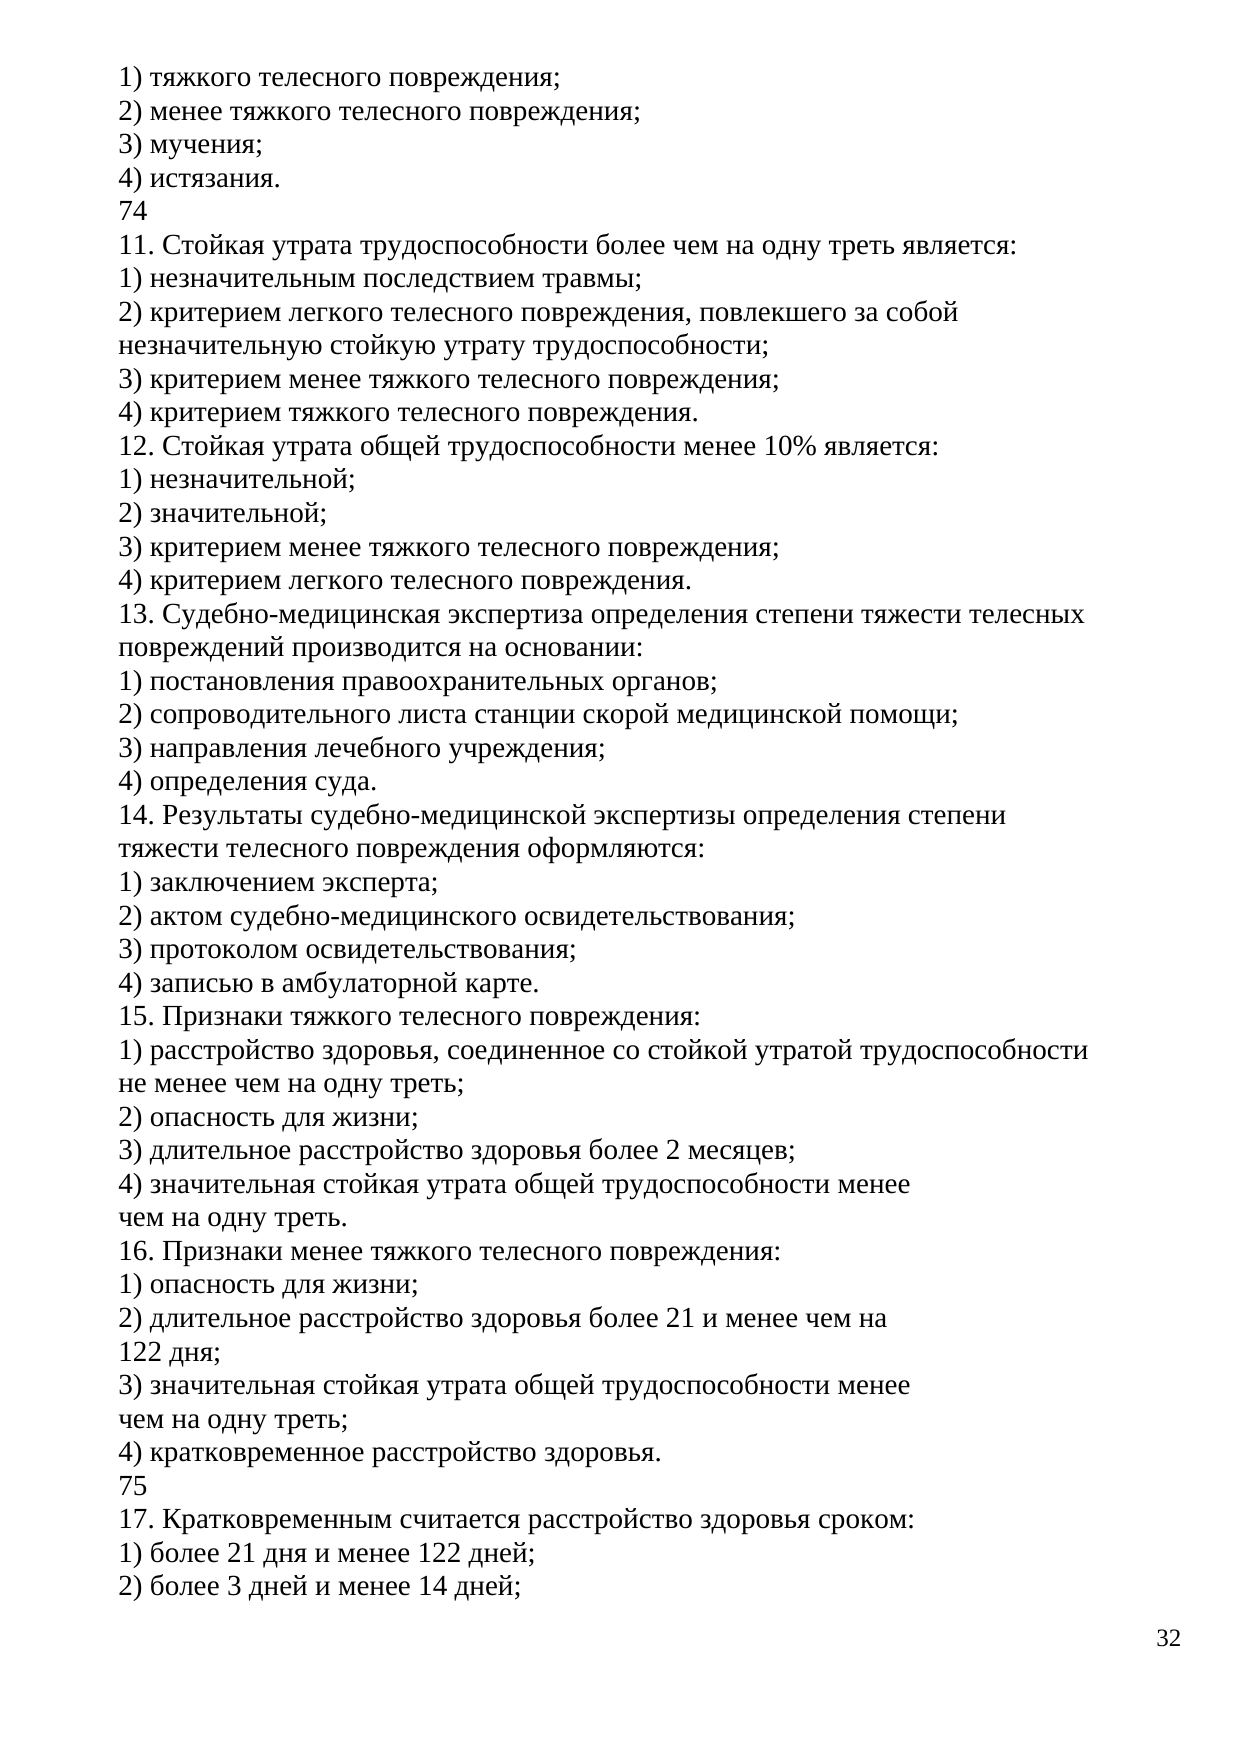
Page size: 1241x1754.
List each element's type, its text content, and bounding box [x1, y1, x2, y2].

text 2) значительной; [118, 495, 1181, 529]
text 1) постановления правоохранительных органов; [118, 663, 1181, 696]
text не менее чем на одну треть; [118, 1065, 1181, 1099]
text 75 [118, 1468, 1181, 1501]
text 2) длительное расстройство здоровья более 21 и менее чем на [118, 1300, 1181, 1334]
text повреждений производится на основании: [118, 629, 1181, 663]
text 4) критерием тяжкого телесного повреждения. [118, 394, 1181, 428]
text 12. Стойкая утрата общей трудоспособности менее 10% является: [118, 428, 1181, 462]
text 11. Стойкая утрата трудоспособности более чем на одну треть является: [118, 227, 1181, 260]
text 3) значительная стойкая утрата общей трудоспособности менее [118, 1367, 1181, 1401]
text 3) критерием менее тяжкого телесного повреждения; [118, 361, 1181, 394]
text 3) мучения; [118, 126, 1181, 160]
text 1) заключением эксперта; [118, 864, 1181, 898]
text 13. Судебно-медицинская экспертиза определения степени тяжести телесных [118, 596, 1181, 629]
text 122 дня; [118, 1334, 1181, 1367]
text 4) записью в амбулаторной карте. [118, 965, 1181, 998]
text 4) значительная стойкая утрата общей трудоспособности менее [118, 1166, 1181, 1199]
text 3) критерием менее тяжкого телесного повреждения; [118, 529, 1181, 562]
text 16. Признаки менее тяжкого телесного повреждения: [118, 1233, 1181, 1267]
text 74 [118, 193, 1181, 227]
text 2) более 3 дней и менее 14 дней; [118, 1568, 1181, 1602]
text 1) опасность для жизни; [118, 1267, 1181, 1300]
text 1) тяжкого телесного повреждения; [118, 59, 1181, 93]
text 2) сопроводительного листа станции скорой медицинской помощи; [118, 696, 1181, 730]
text 2) менее тяжкого телесного повреждения; [118, 93, 1181, 126]
text 3) длительное расстройство здоровья более 2 месяцев; [118, 1132, 1181, 1166]
text 1) незначительным последствием травмы; [118, 260, 1181, 294]
text 2) опасность для жизни; [118, 1099, 1181, 1132]
text 3) направления лечебного учреждения; [118, 730, 1181, 763]
text 4) критерием легкого телесного повреждения. [118, 562, 1181, 596]
text тяжести телесного повреждения оформляются: [118, 831, 1181, 864]
text 1) более 21 дня и менее 122 дней; [118, 1535, 1181, 1568]
text 14. Результаты судебно-медицинской экспертизы определения степени [118, 797, 1181, 831]
text 4) кратковременное расстройство здоровья. [118, 1434, 1181, 1468]
text 2) критерием легкого телесного повреждения, повлекшего за собой [118, 294, 1181, 327]
text 4) истязания. [118, 160, 1181, 193]
text 1) расстройство здоровья, соединенное со стойкой утратой трудоспособности [118, 1032, 1181, 1065]
text незначительную стойкую утрату трудоспособности; [118, 327, 1181, 361]
text 2) актом судебно-медицинского освидетельствования; [118, 898, 1181, 931]
text 1) незначительной; [118, 462, 1181, 495]
text 4) определения суда. [118, 763, 1181, 797]
text чем на одну треть. [118, 1199, 1181, 1233]
text 17. Кратковременным считается расстройство здоровья сроком: [118, 1501, 1181, 1535]
text чем на одну треть; [118, 1401, 1181, 1434]
text 3) протоколом освидетельствования; [118, 931, 1181, 965]
text 15. Признаки тяжкого телесного повреждения: [118, 998, 1181, 1032]
